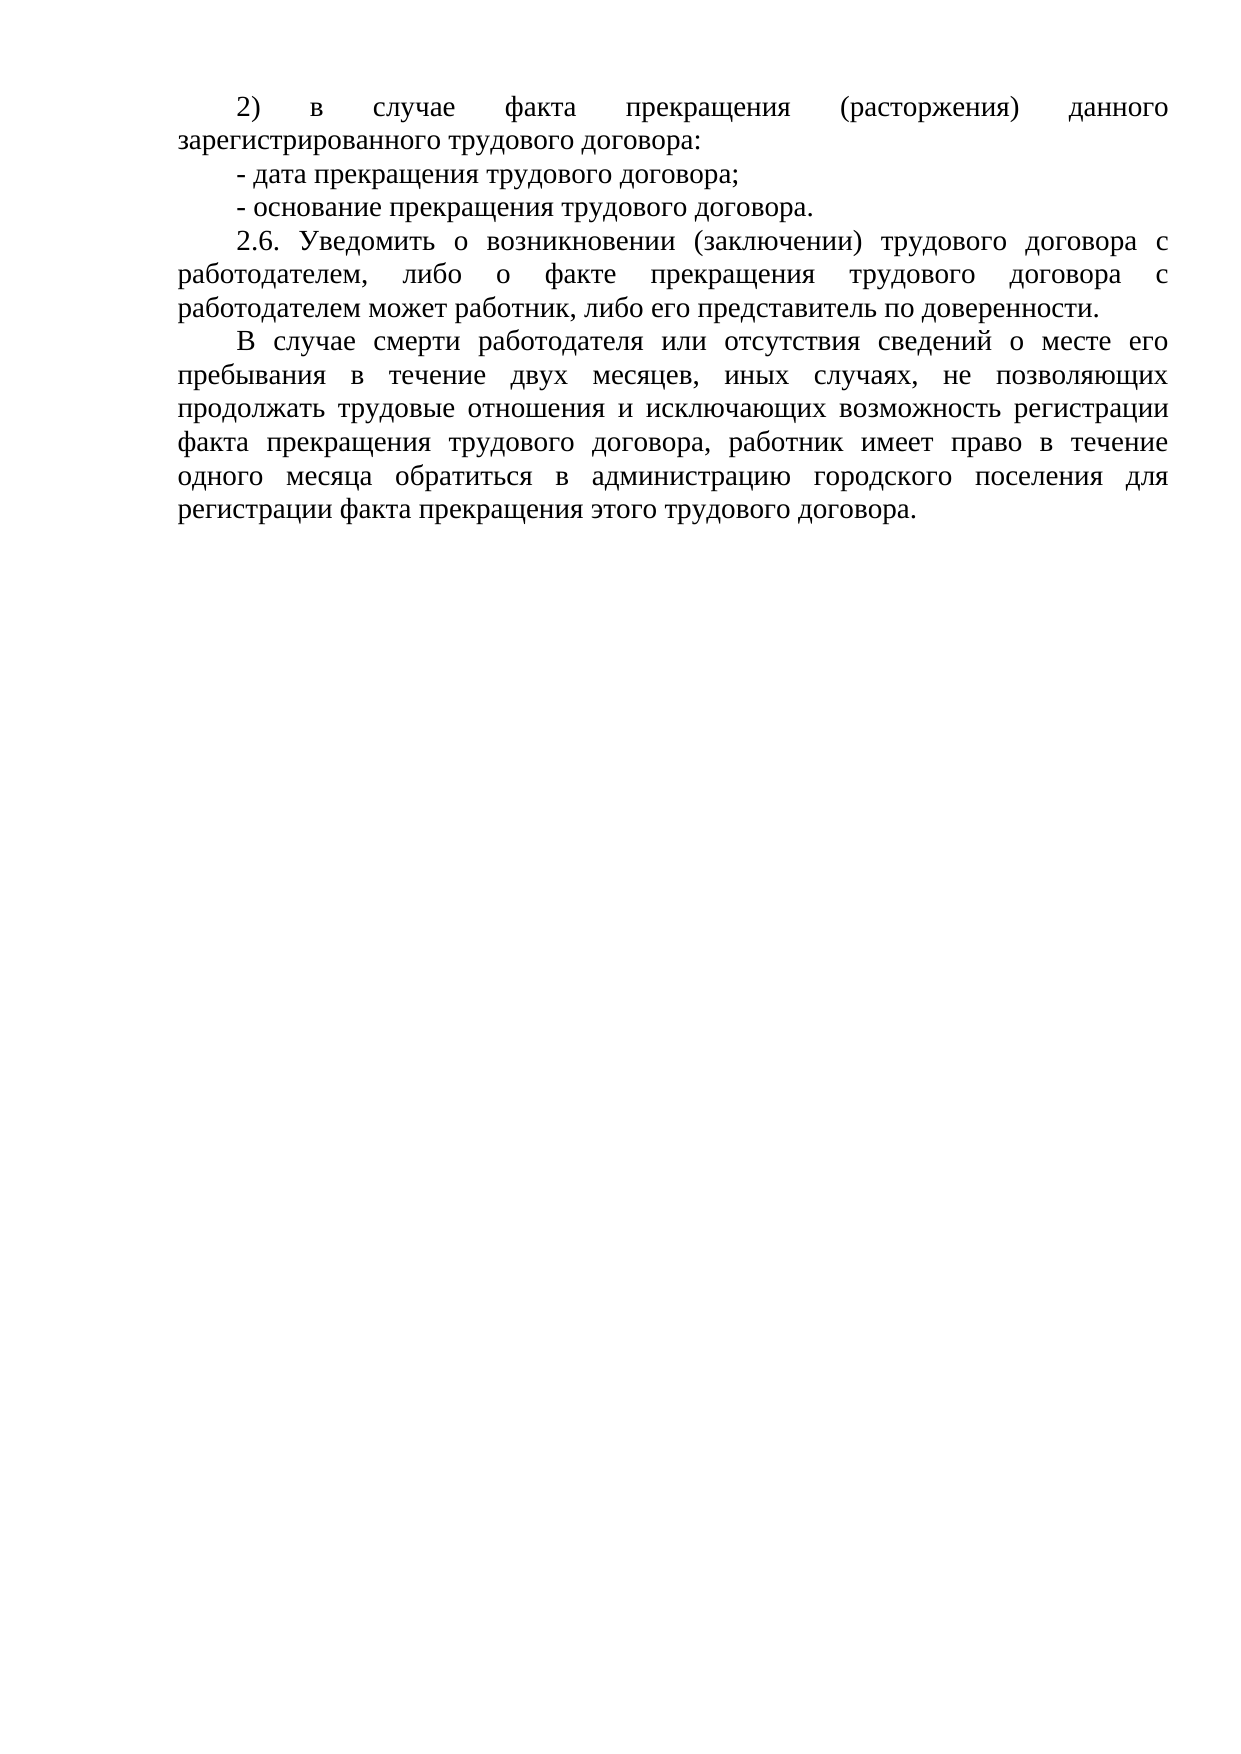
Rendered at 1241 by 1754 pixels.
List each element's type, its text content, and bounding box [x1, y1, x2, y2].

text 2.6. Уведомить о возникновении (заключении) трудового договора с работодателем, либо о факте прекращения трудового договора с работодателем может работник, либо его представитель по доверенности. [177, 223, 1169, 323]
text В случае смерти работодателя или отсутствия сведений о месте его пребывания в течение двух месяцев, иных случаях, не позволяющих продолжать трудовые отношения и исключающих возможность регистрации факта прекращения трудового договора, работник имеет право в течение одного месяца обратиться в администрацию городского поселения для регистрации факта прекращения этого трудового договора. [177, 323, 1169, 525]
text - дата прекращения трудового договора; [177, 156, 1169, 189]
text - основание прекращения трудового договора. [177, 189, 1169, 223]
text 2) в случае факта прекращения (расторжения) данного зарегистрированного трудового договора: [177, 89, 1169, 156]
